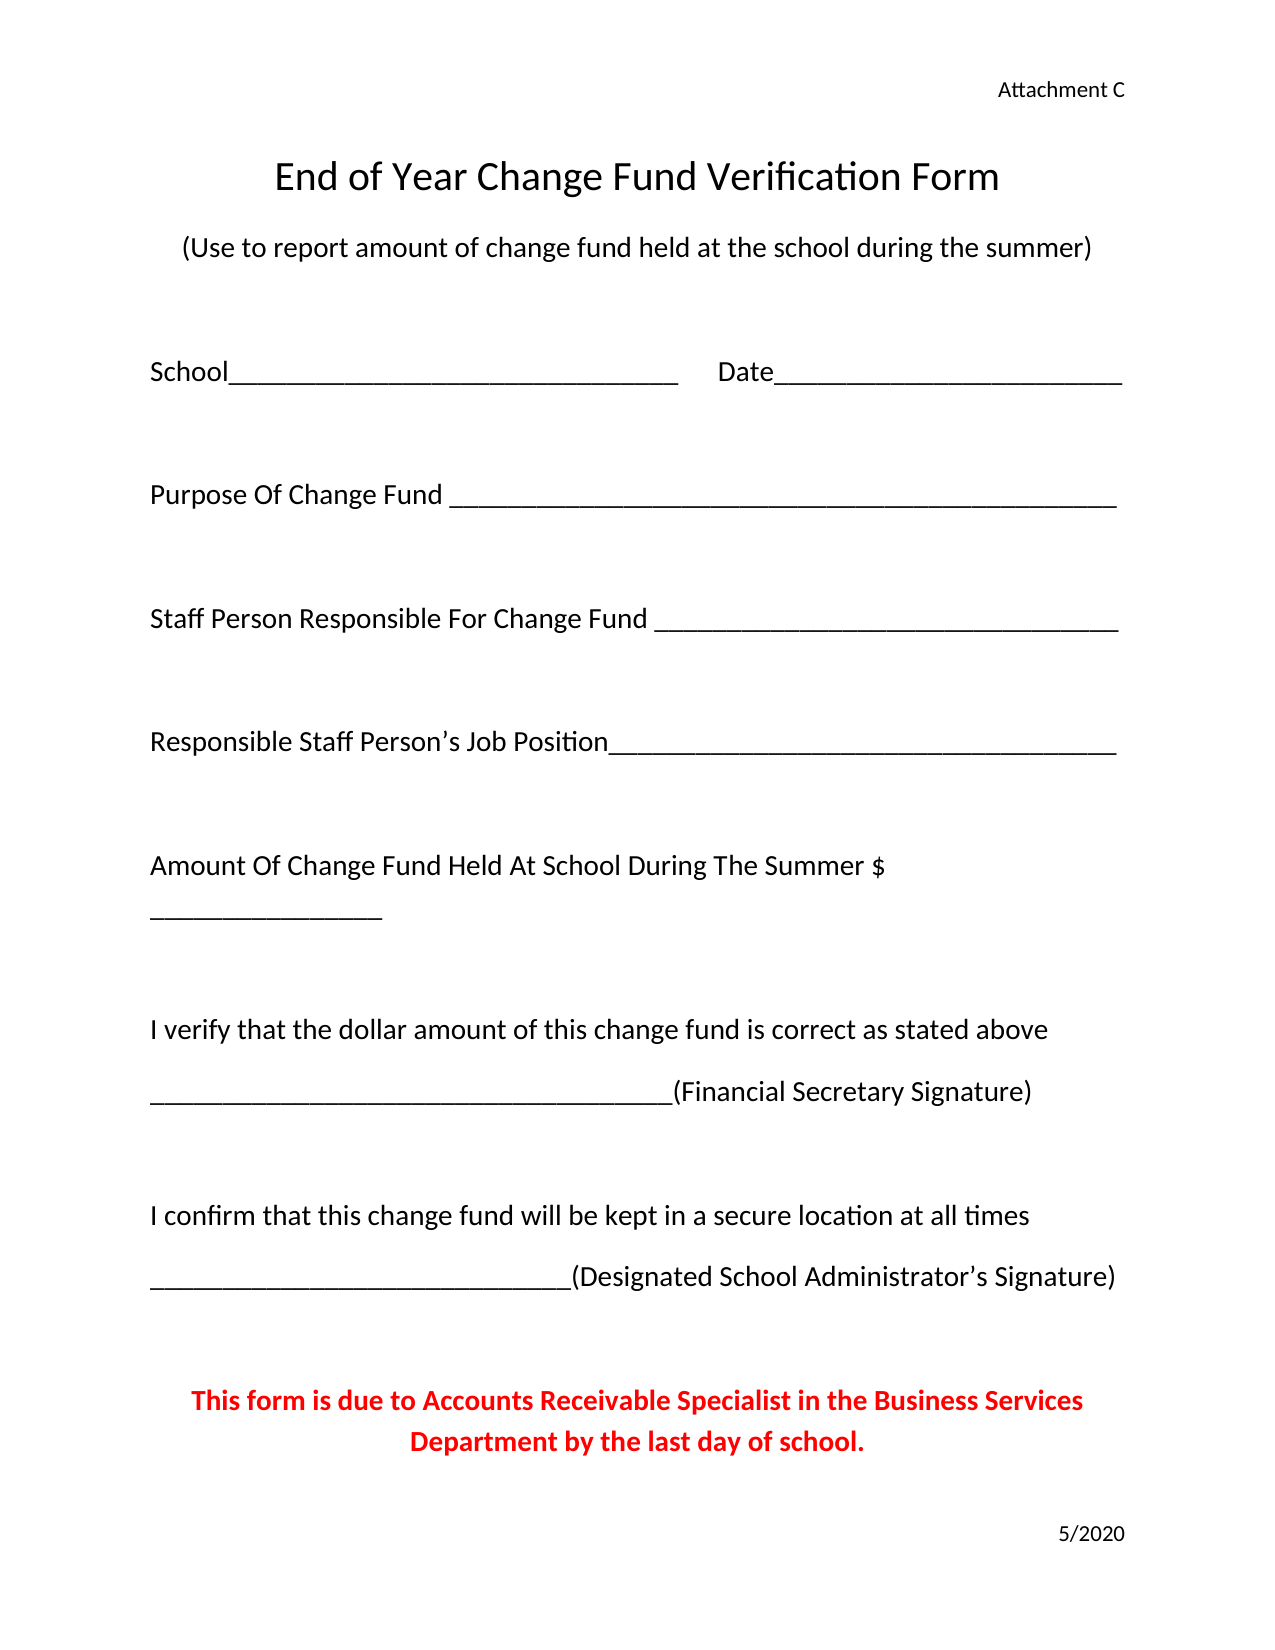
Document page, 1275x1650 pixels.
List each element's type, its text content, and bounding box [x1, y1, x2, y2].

text _____________________________(Designated School Administrator’s Signature) [150, 1258, 1125, 1294]
text ____________________________________(Financial Secretary Signature) [150, 1073, 1125, 1109]
text End of Year Change Fund Verification Form [150, 150, 1125, 201]
text I verify that the dollar amount of this change fund is correct as stated above [150, 1011, 1125, 1047]
text I confirm that this change fund will be kept in a secure location at all times [150, 1197, 1125, 1232]
text Staff Person Responsible For Change Fund ________________________________ [150, 600, 1125, 636]
text This form is due to Accounts Receivable Specialist in the Business Services Department by the last day of school. [150, 1382, 1125, 1459]
text Purpose Of Change Fund ______________________________________________ [150, 476, 1125, 512]
text Responsible Staff Person’s Job Position___________________________________ [150, 723, 1125, 759]
text School_______________________________ Date________________________ [150, 353, 1125, 388]
text Amount Of Change Fund Held At School During The Summer $ ________________ [150, 847, 1125, 923]
text (Use to report amount of change fund held at the school during the summer) [150, 229, 1125, 265]
